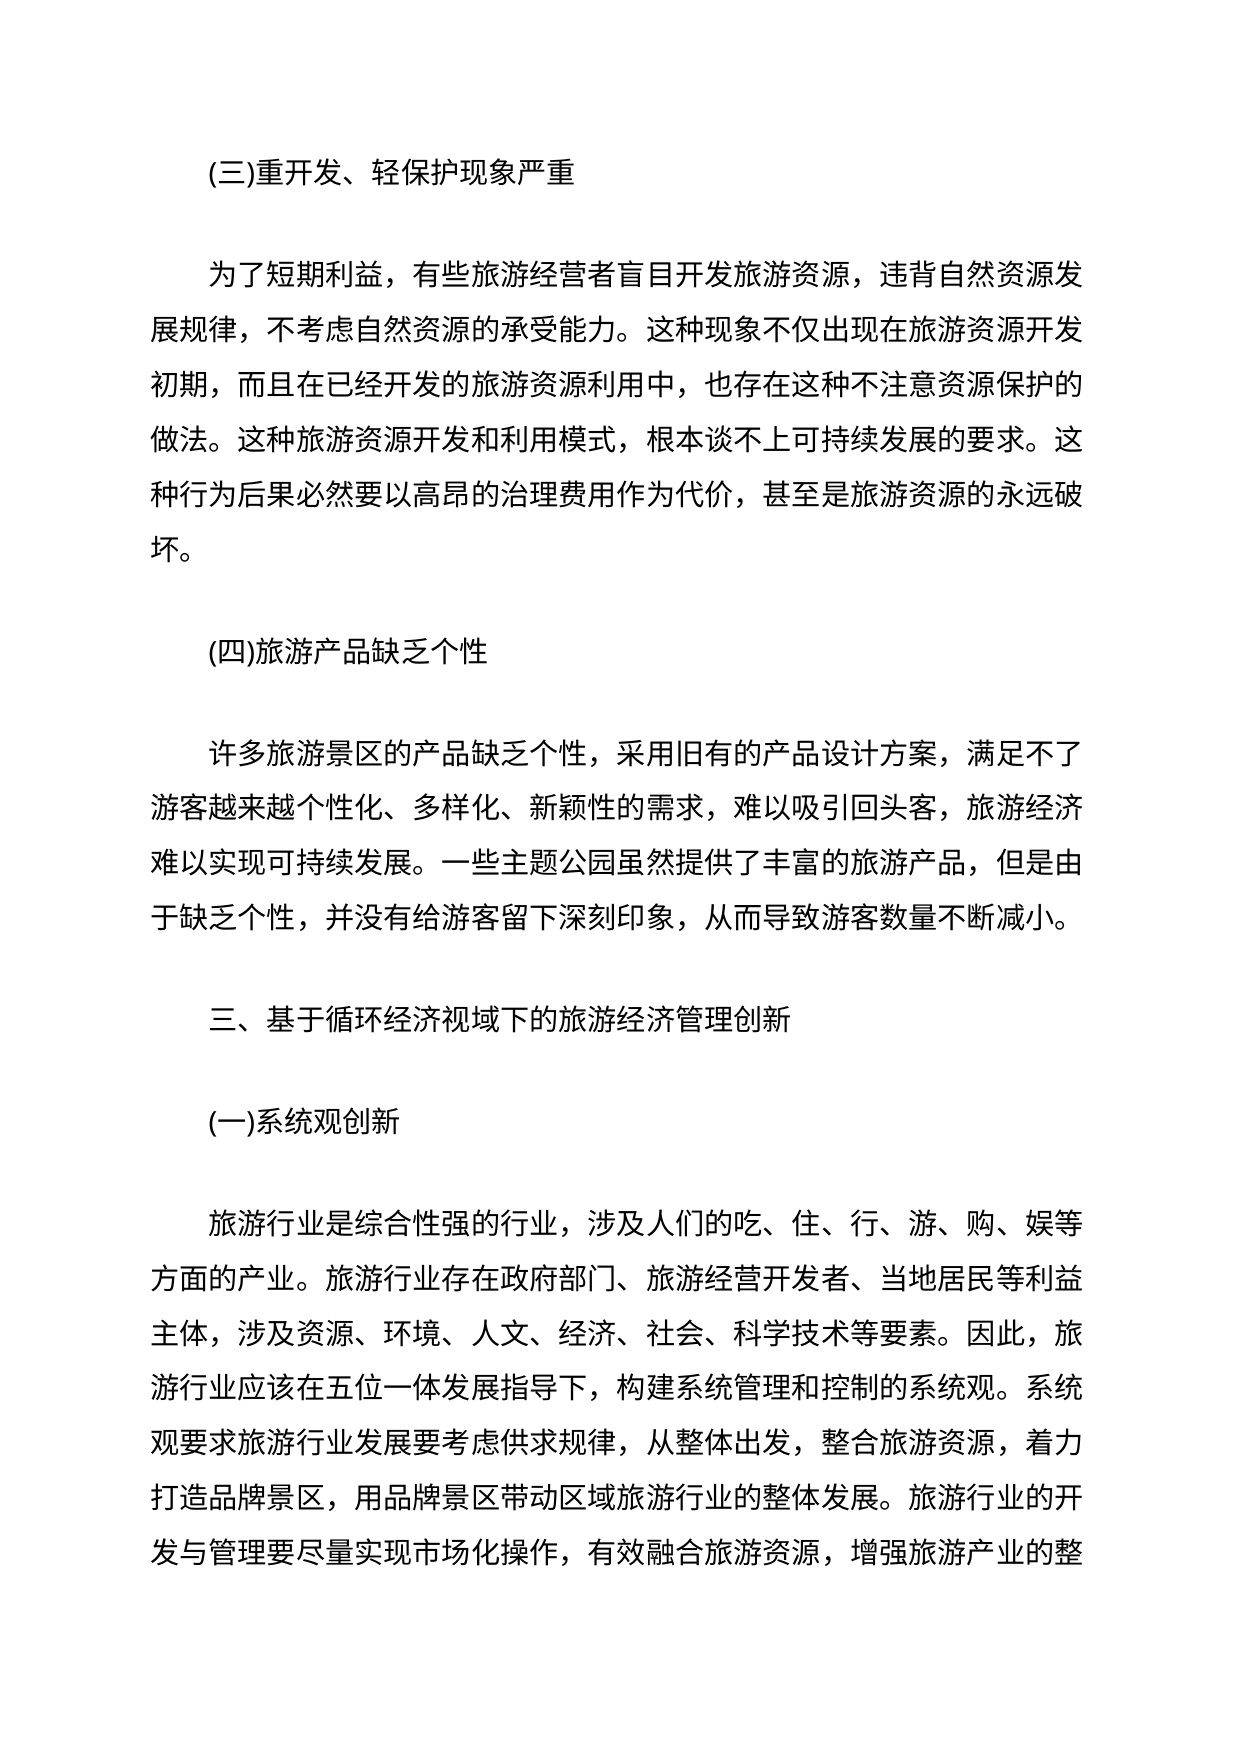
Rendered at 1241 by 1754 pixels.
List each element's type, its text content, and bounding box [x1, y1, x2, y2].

text 许多旅游景区的产品缺乏个性，采用旧有的产品设计方案，满足不了游客越来越个性化、多样化、新颖性的需求，难以吸引回头客，旅游经济难以实现可持续发展。一些主题公园虽然提供了丰富的旅游产品，但是由于缺乏个性，并没有给游客留下深刻印象，从而导致游客数量不断减小。 [150, 730, 1090, 937]
text (一)系统观创新 [150, 1098, 1090, 1141]
text 为了短期利益，有些旅游经营者盲目开发旅游资源，违背自然资源发展规律，不考虑自然资源的承受能力。这种现象不仅出现在旅游资源开发初期，而且在已经开发的旅游资源利用中，也存在这种不注意资源保护的做法。这种旅游资源开发和利用模式，根本谈不上可持续发展的要求。这种行为后果必然要以高昂的治理费用作为代价，甚至是旅游资源的永远破坏。 [150, 252, 1090, 569]
text 三、基于循环经济视域下的旅游经济管理创新 [150, 997, 1090, 1039]
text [150, 1200, 1090, 1572]
text (四)旅游产品缺乏个性 [150, 628, 1090, 671]
text (三)重开发、轻保护现象严重 [150, 150, 1090, 192]
